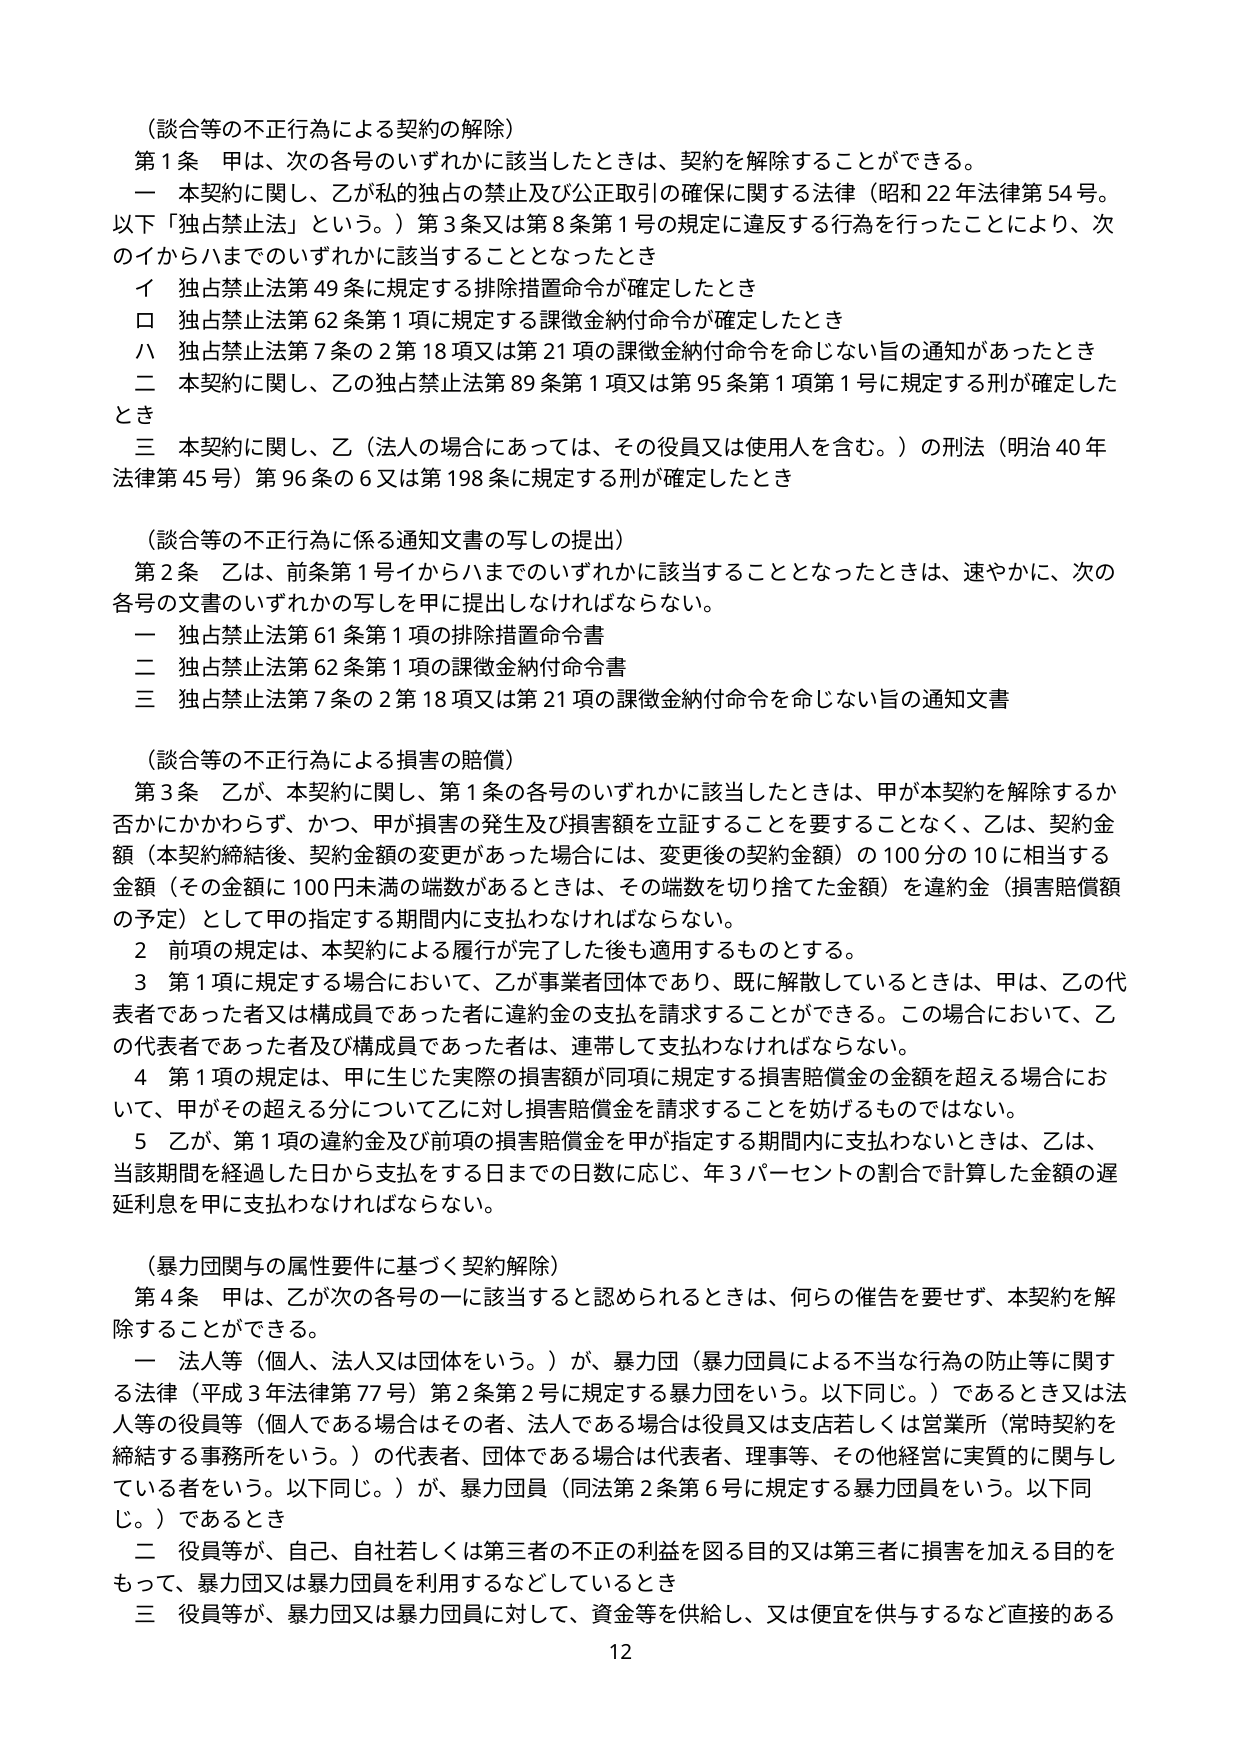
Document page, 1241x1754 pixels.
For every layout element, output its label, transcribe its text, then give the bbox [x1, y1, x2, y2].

text （談合等の不正行為に係る通知文書の写しの提出） [112, 523, 1128, 554]
text （談合等の不正行為による契約の解除） [112, 112, 1128, 144]
text 二 独占禁止法第62条第1項の課徴金納付命令書 [112, 650, 1128, 682]
text ハ 独占禁止法第7条の2第18項又は第21項の課徴金納付命令を命じない旨の通知があったとき [112, 334, 1128, 366]
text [112, 1597, 1128, 1629]
text 三 独占禁止法第7条の2第18項又は第21項の課徴金納付命令を命じない旨の通知文書 [112, 682, 1128, 713]
text （談合等の不正行為による損害の賠償） [112, 743, 1128, 775]
text 第1条 甲は、次の各号のいずれかに該当したときは、契約を解除することができる。 [112, 144, 1128, 176]
text 二 本契約に関し、乙の独占禁止法第89条第1項又は第95条第1項第1号に規定する刑が確定したとき [112, 366, 1128, 429]
text （暴力団関与の属性要件に基づく契約解除） [112, 1249, 1128, 1280]
text 4 第1項の規定は、甲に生じた実際の損害額が同項に規定する損害賠償金の金額を超える場合において、甲がその超える分について乙に対し損害賠償金を請求することを妨げるものではない。 [112, 1060, 1128, 1124]
text ロ 独占禁止法第62条第1項に規定する課徴金納付命令が確定したとき [112, 303, 1128, 334]
text 第2条 乙は、前条第1号イからハまでのいずれかに該当することとなったときは、速やかに、次の各号の文書のいずれかの写しを甲に提出しなければならない。 [112, 554, 1128, 618]
text 一 法人等（個人、法人又は団体をいう。）が、暴力団（暴力団員による不当な行為の防止等に関する法律（平成3年法律第77号）第2条第2号に規定する暴力団をいう。以下同じ。）であるとき又は法人等の役員等（個人である場合はその者、法人である場合は役員又は支店若しくは営業所（常時契約を締結する事務所をいう。）の代表者、団体である場合は代表者、理事等、その他経営に実質的に関与している者をいう。以下同じ。）が、暴力団員（同法第2条第6号に規定する暴力団員をいう。以下同じ。）であるとき [112, 1344, 1128, 1534]
text イ 独占禁止法第49条に規定する排除措置命令が確定したとき [112, 271, 1128, 303]
text 5 乙が、第1項の違約金及び前項の損害賠償金を甲が指定する期間内に支払わないときは、乙は、当該期間を経過した日から支払をする日までの日数に応じ、年3パーセントの割合で計算した金額の遅延利息を甲に支払わなければならない。 [112, 1124, 1128, 1219]
text 三 本契約に関し、乙（法人の場合にあっては、その役員又は使用人を含む。）の刑法（明治40年法律第45号）第96条の6又は第198条に規定する刑が確定したとき [112, 429, 1128, 493]
text 第3条 乙が、本契約に関し、第1条の各号のいずれかに該当したときは、甲が本契約を解除するか否かにかかわらず、かつ、甲が損害の発生及び損害額を立証することを要することなく、乙は、契約金額（本契約締結後、契約金額の変更があった場合には、変更後の契約金額）の100分の10に相当する金額（その金額に100円未満の端数があるときは、その端数を切り捨てた金額）を違約金（損害賠償額の予定）として甲の指定する期間内に支払わなければならない。 [112, 775, 1128, 933]
text 第4条 甲は、乙が次の各号の一に該当すると認められるときは、何らの催告を要せず、本契約を解除することができる。 [112, 1280, 1128, 1344]
text 2 前項の規定は、本契約による履行が完了した後も適用するものとする。 [112, 933, 1128, 965]
text 二 役員等が、自己、自社若しくは第三者の不正の利益を図る目的又は第三者に損害を加える目的をもって、暴力団又は暴力団員を利用するなどしているとき [112, 1534, 1128, 1597]
text 一 本契約に関し、乙が私的独占の禁止及び公正取引の確保に関する法律（昭和22年法律第54号。以下「独占禁止法」という。）第3条又は第8条第1号の規定に違反する行為を行ったことにより、次のイからハまでのいずれかに該当することとなったとき [112, 176, 1128, 271]
text 一 独占禁止法第61条第1項の排除措置命令書 [112, 618, 1128, 650]
text 3 第1項に規定する場合において、乙が事業者団体であり、既に解散しているときは、甲は、乙の代表者であった者又は構成員であった者に違約金の支払を請求することができる。この場合において、乙の代表者であった者及び構成員であった者は、連帯して支払わなければならない。 [112, 965, 1128, 1060]
